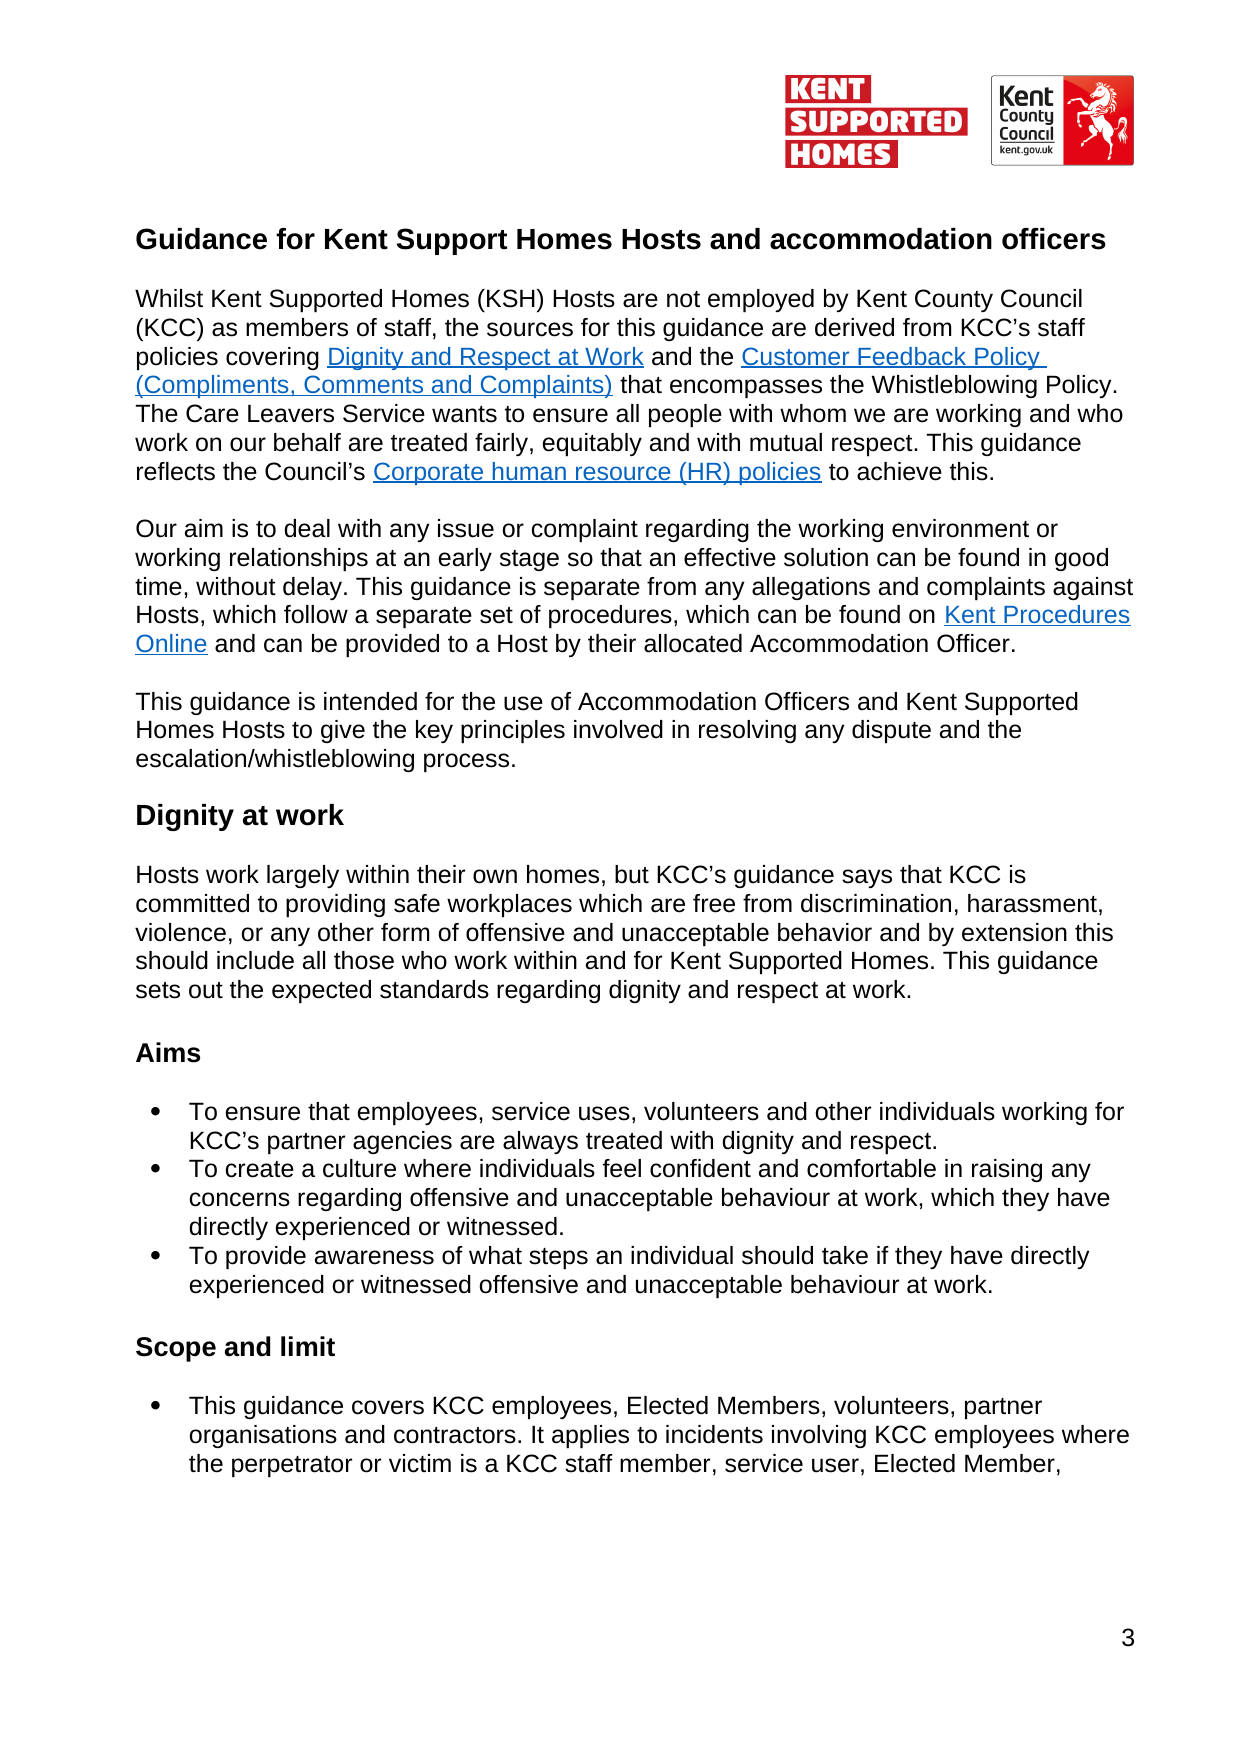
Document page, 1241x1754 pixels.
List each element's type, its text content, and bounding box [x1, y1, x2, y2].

picture [988, 73, 1136, 168]
text Whilst Kent Supported Homes (KSH) Hosts are not employed by Kent County Council (KCC) as members of staff, the sources for this guidance are derived from KCC’s staff policies covering Dignity and Respect at Work and the Customer Feedback Policy (Compliments, Comments and Complaints) that encompasses the Whistleblowing Policy. The Care Leavers Service wants to ensure all people with whom we are working and who work on our behalf are treated fairly, equitably and with mutual respect. This guidance reflects the Council’s Corporate human resource (HR) policies to achieve this. [135, 284, 1135, 485]
list To provide awareness of what steps an individual should take if they have directly experienced or witnessed offensive and unacceptable behaviour at work. [151, 1241, 1135, 1298]
subtitle Scope and limit [135, 1331, 1135, 1362]
text Our aim is to deal with any issue or complaint regarding the working environment or working relationships at an early stage so that an effective solution can be found in good time, without delay. This guidance is separate from any allegations and complaints against Hosts, which follow a separate set of procedures, which can be found on Kent Procedures Online and can be provided to a Host by their allocated Accommodation Officer. [135, 514, 1135, 658]
text Hosts work largely within their own homes, but KCC’s guidance says that KCC is committed to providing safe workplaces which are free from discrimination, harassment, violence, or any other form of offensive and unacceptable behavior and by extension this should include all those who work within and for Kent Supported Homes. This guidance sets out the expected standards regarding dignity and respect at work. [135, 860, 1135, 1004]
list To ensure that employees, service uses, volunteers and other individuals working for KCC’s partner agencies are always treated with dignity and respect. [151, 1097, 1135, 1154]
list To create a culture where individuals feel confident and comfortable in raising any concerns regarding offensive and unacceptable behaviour at work, which they have directly experienced or witnessed. [151, 1154, 1135, 1241]
subtitle Guidance for Kent Support Homes Hosts and accommodation officers [135, 222, 1135, 255]
subtitle Aims [135, 1037, 1135, 1068]
subtitle Dignity at work [135, 798, 1135, 831]
picture [785, 75, 968, 168]
text This guidance is intended for the use of Accommodation Officers and Kent Supported Homes Hosts to give the key principles involved in resolving any dispute and the escalation/whistleblowing process. [135, 687, 1135, 773]
